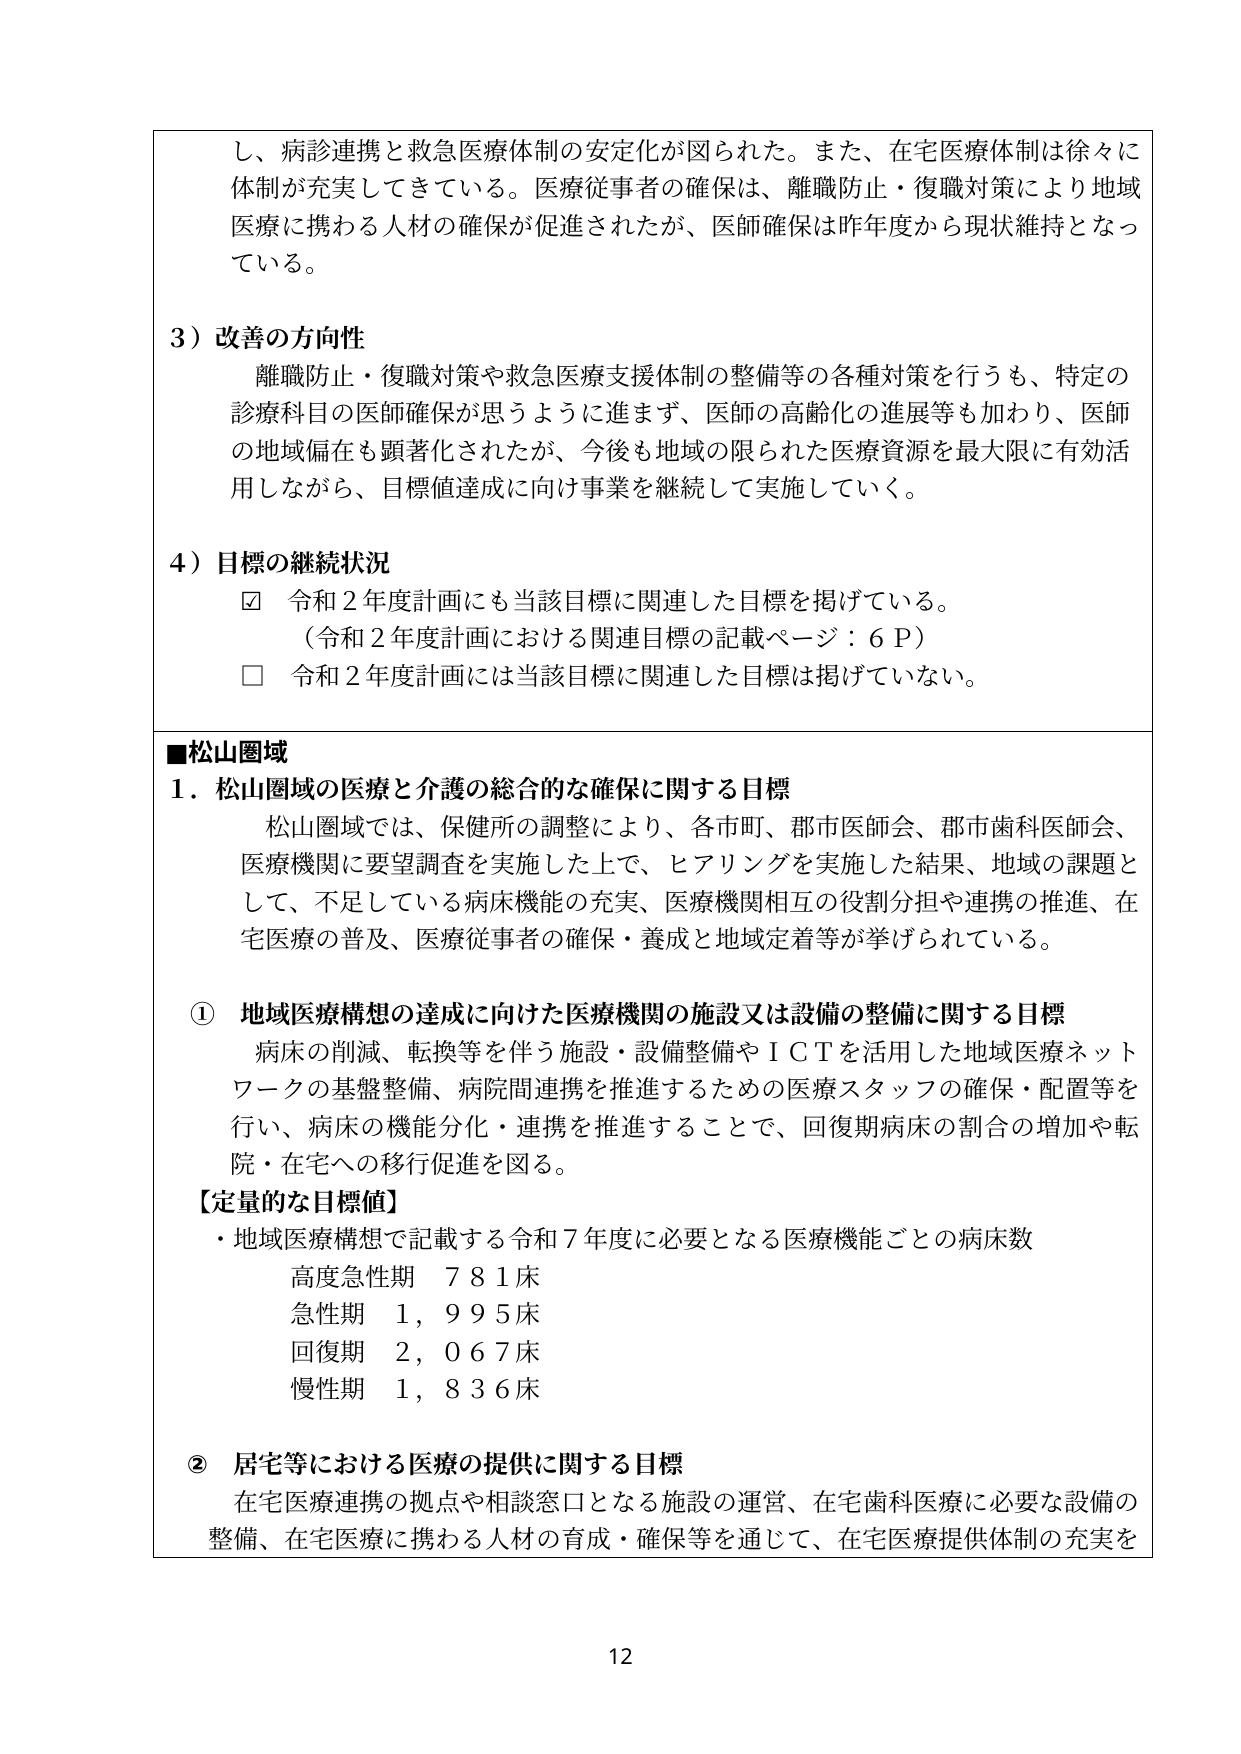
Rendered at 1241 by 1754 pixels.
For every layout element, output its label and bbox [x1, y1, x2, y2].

table_cell [154, 732, 1152, 1557]
table_cell [154, 131, 1152, 731]
